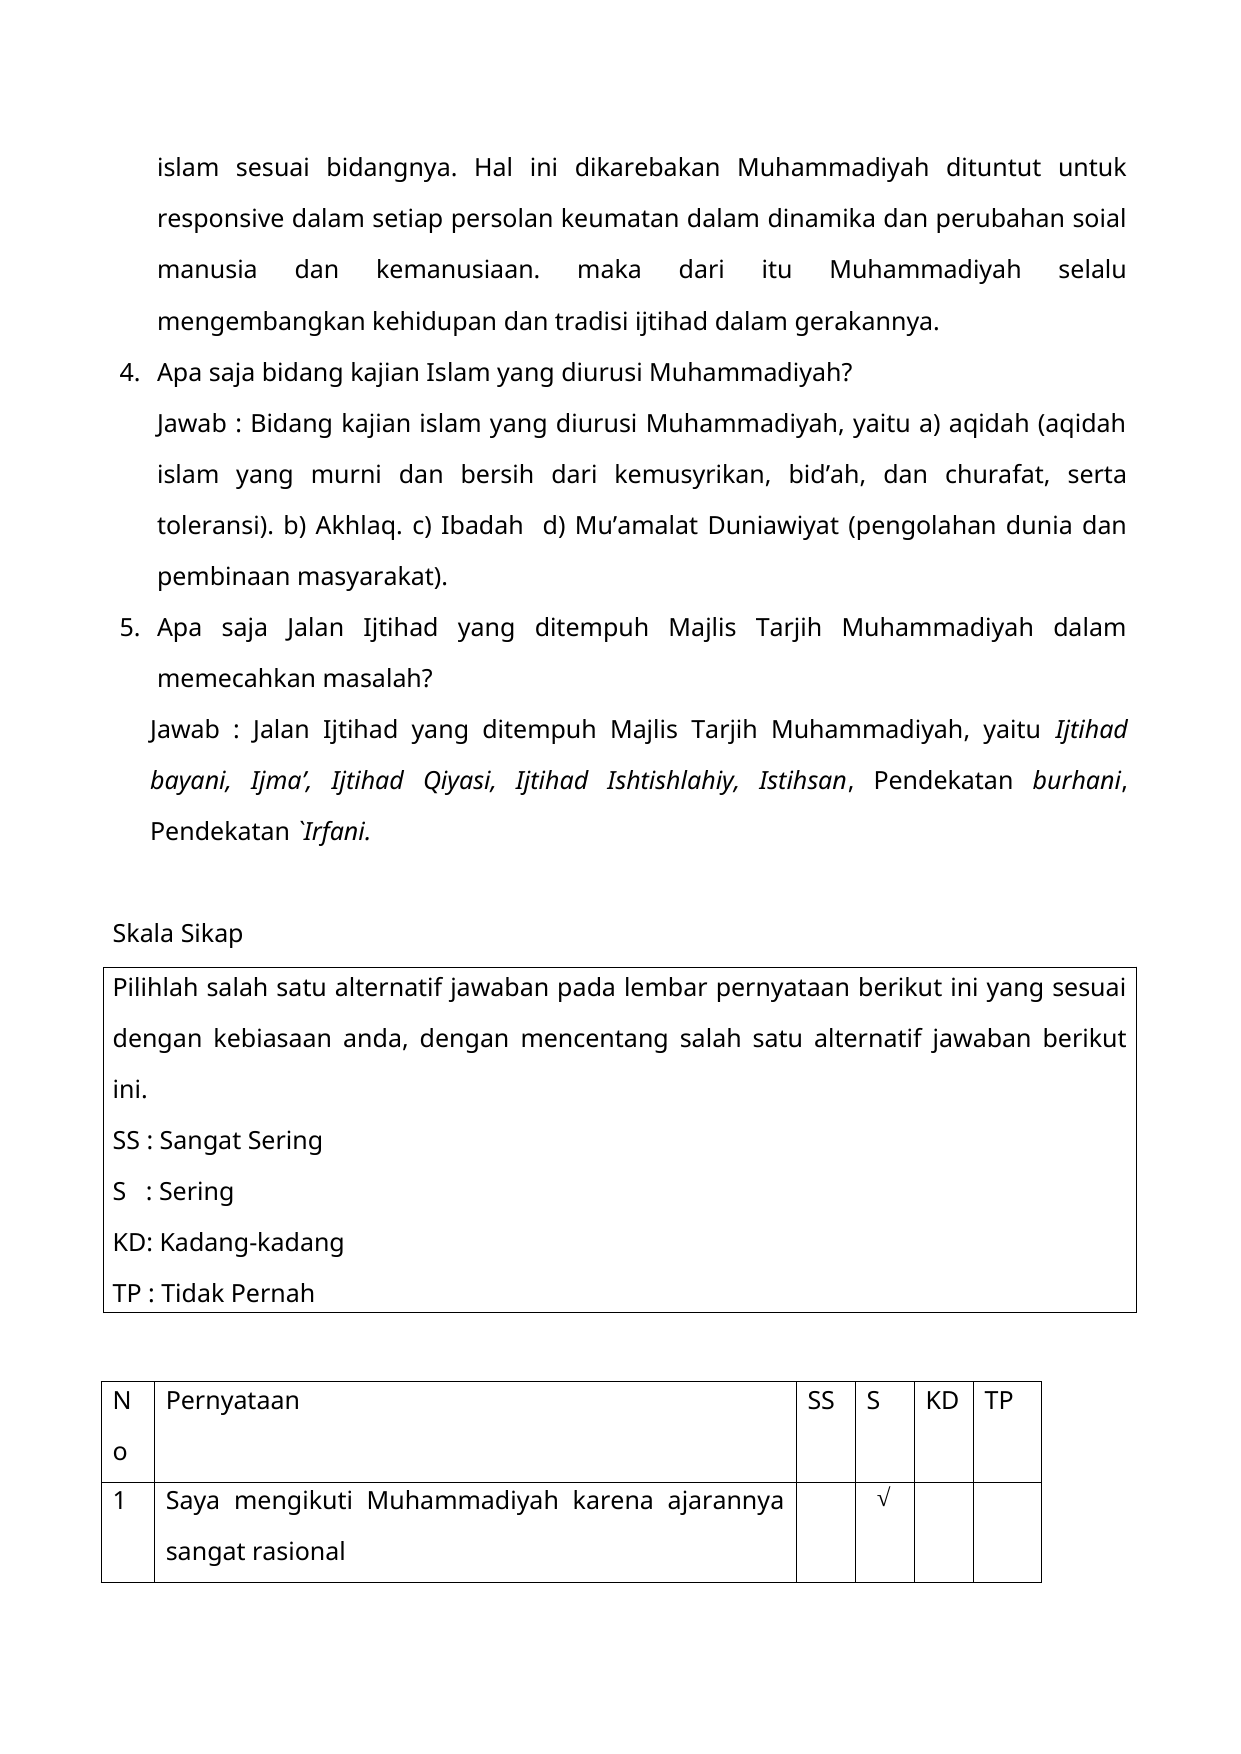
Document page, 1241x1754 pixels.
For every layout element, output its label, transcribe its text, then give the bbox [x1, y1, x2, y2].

text Skala Sikap [112, 916, 1128, 950]
table_cell [915, 1483, 973, 1582]
table_cell Saya mengikuti Muhammadiyah karena ajarannya sangat rasional [155, 1483, 796, 1582]
text KD: Kadang-kadang [104, 1222, 1136, 1259]
text Pilihlah salah satu alternatif jawaban pada lembar pernyataan berikut ini yang sesuai dengan kebiasaan anda, dengan mencentang salah satu alternatif jawaban berikut ini. [104, 968, 1136, 1106]
text Jawab : Jalan Ijtihad yang ditempuh Majlis Tarjih Muhammadiyah, yaitu Ijtihad bayani, Ijma’, Ijtihad Qiyasi, Ijtihad Ishtishlahiy, Istihsan, Pendekatan burhani, Pendekatan `Irfani. [150, 711, 1128, 848]
table_header S [856, 1382, 914, 1482]
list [157, 150, 1128, 337]
list Jawab : Bidang kajian islam yang diurusi Muhammadiyah, yaitu a) aqidah (aqidah islam yang murni dan bersih dari kemusyrikan, bid’ah, dan churafat, serta toleransi). b) Akhlaq. c) Ibadah d) Mu’amalat Duniawiyat (pengolahan dunia dan pembinaan masyarakat). [157, 405, 1128, 592]
table_header Pernyataan [155, 1382, 796, 1482]
table_header KD [915, 1382, 973, 1482]
table_cell [856, 1483, 914, 1582]
table_cell 1 [102, 1483, 154, 1582]
table_cell [797, 1483, 855, 1582]
text TP : Tidak Pernah [104, 1273, 1136, 1312]
table_header TP [974, 1382, 1041, 1482]
list Apa saja Jalan Ijtihad yang ditempuh Majlis Tarjih Muhammadiyah dalam memecahkan masalah? [119, 609, 1128, 694]
table_cell [974, 1483, 1041, 1582]
text S : Sering [104, 1171, 1136, 1208]
table_header SS [797, 1382, 855, 1482]
list Apa saja bidang kajian Islam yang diurusi Muhammadiyah? [119, 354, 1128, 388]
table_header No [102, 1382, 154, 1482]
text SS : Sangat Sering [104, 1120, 1136, 1157]
